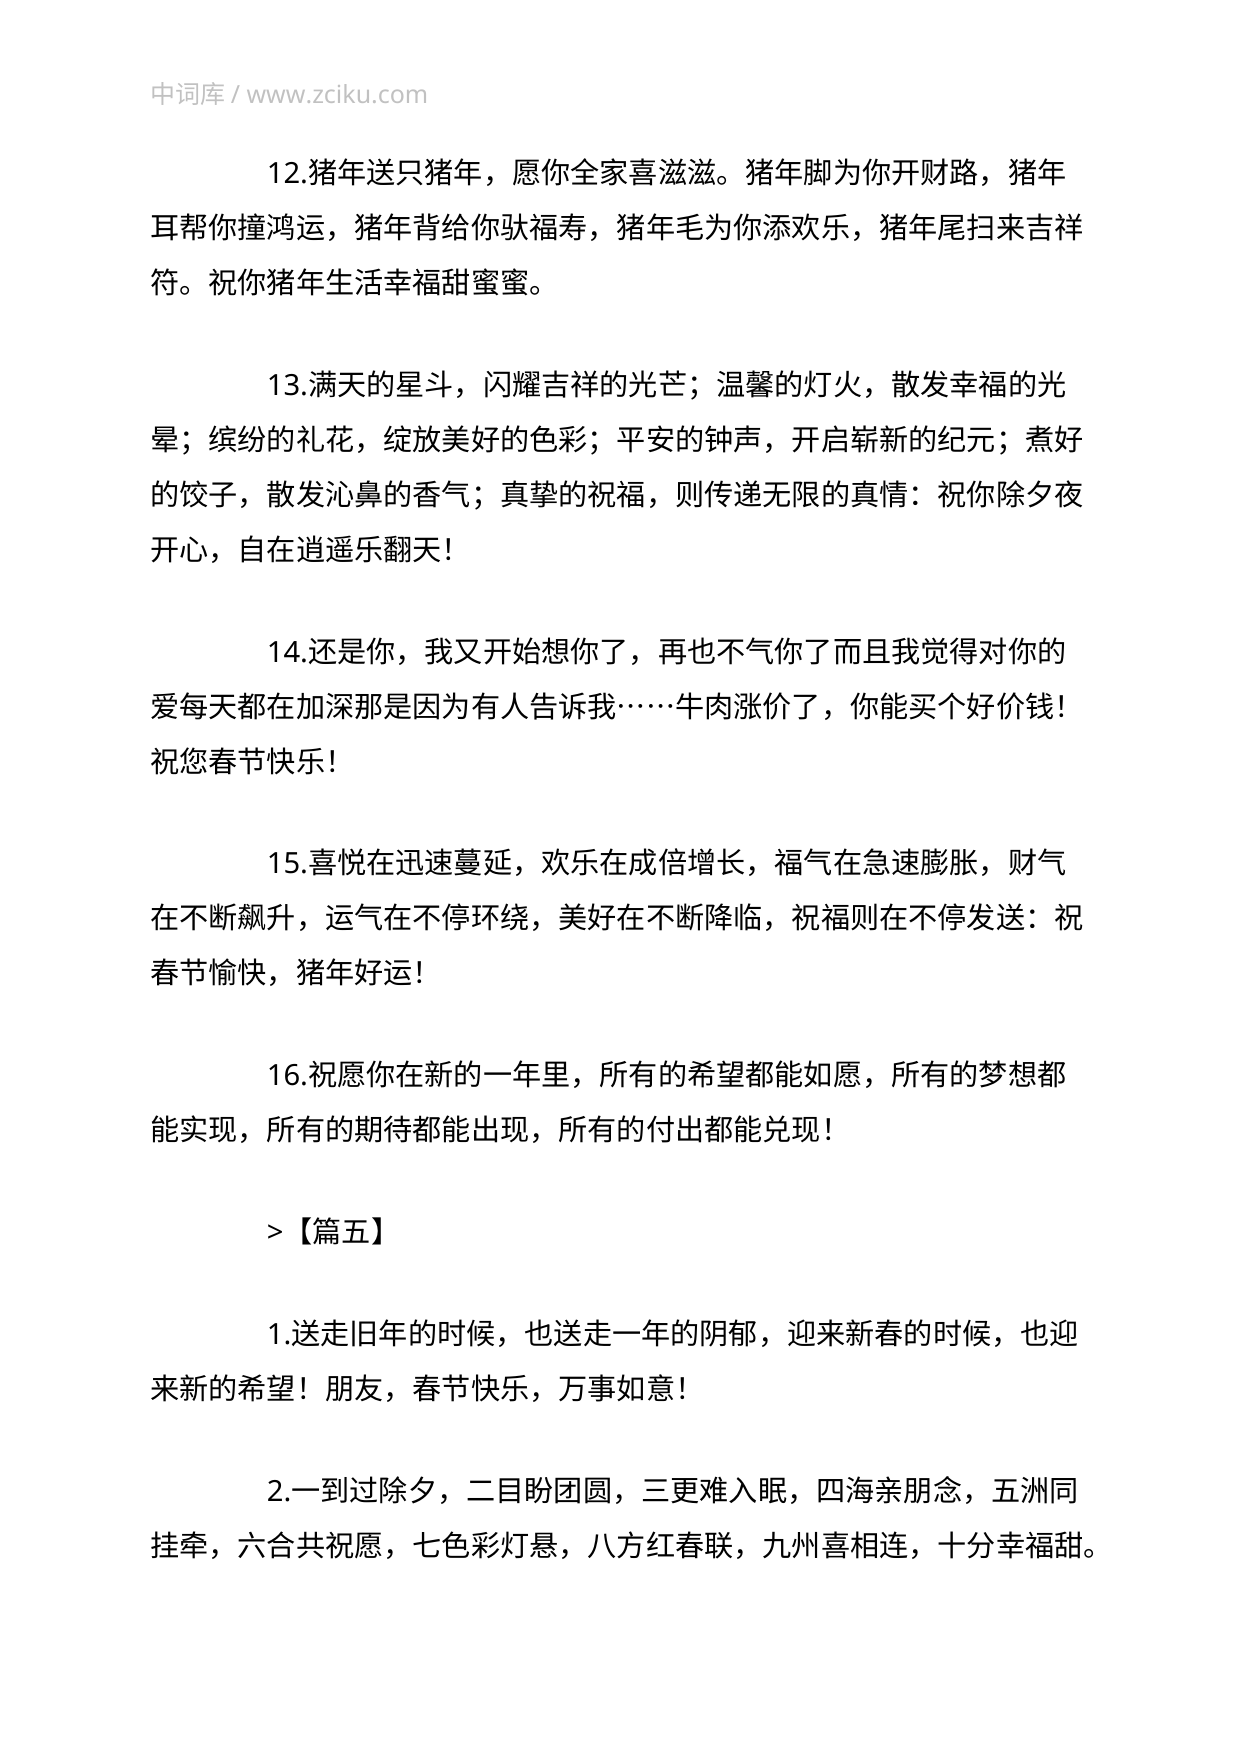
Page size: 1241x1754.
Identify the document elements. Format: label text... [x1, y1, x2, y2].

text 1.送走旧年的时候，也送走一年的阴郁，迎来新春的时候，也迎来新的希望！朋友，春节快乐，万事如意！ [150, 1310, 1090, 1408]
text 16.祝愿你在新的一年里，所有的希望都能如愿，所有的梦想都能实现，所有的期待都能出现，所有的付出都能兑现！ [150, 1052, 1090, 1149]
text >【篇五】 [150, 1208, 1090, 1251]
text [150, 1467, 1090, 1564]
text 15.喜悦在迅速蔓延，欢乐在成倍增长，福气在急速膨胀，财气在不断飙升，运气在不停环绕，美好在不断降临，祝福则在不停发送：祝春节愉快，猪年好运！ [150, 840, 1090, 992]
text 13.满天的星斗，闪耀吉祥的光芒；温馨的灯火，散发幸福的光晕；缤纷的礼花，绽放美好的色彩；平安的钟声，开启崭新的纪元；煮好的饺子，散发沁鼻的香气；真挚的祝福，则传递无限的真情：祝你除夕夜开心，自在逍遥乐翻天！ [150, 362, 1090, 569]
text 14.还是你，我又开始想你了，再也不气你了而且我觉得对你的爱每天都在加深那是因为有人告诉我……牛肉涨价了，你能买个好价钱！祝您春节快乐！ [150, 628, 1090, 780]
text 12.猪年送只猪年，愿你全家喜滋滋。猪年脚为你开财路，猪年耳帮你撞鸿运，猪年背给你驮福寿，猪年毛为你添欢乐，猪年尾扫来吉祥符。祝你猪年生活幸福甜蜜蜜。 [150, 150, 1090, 302]
